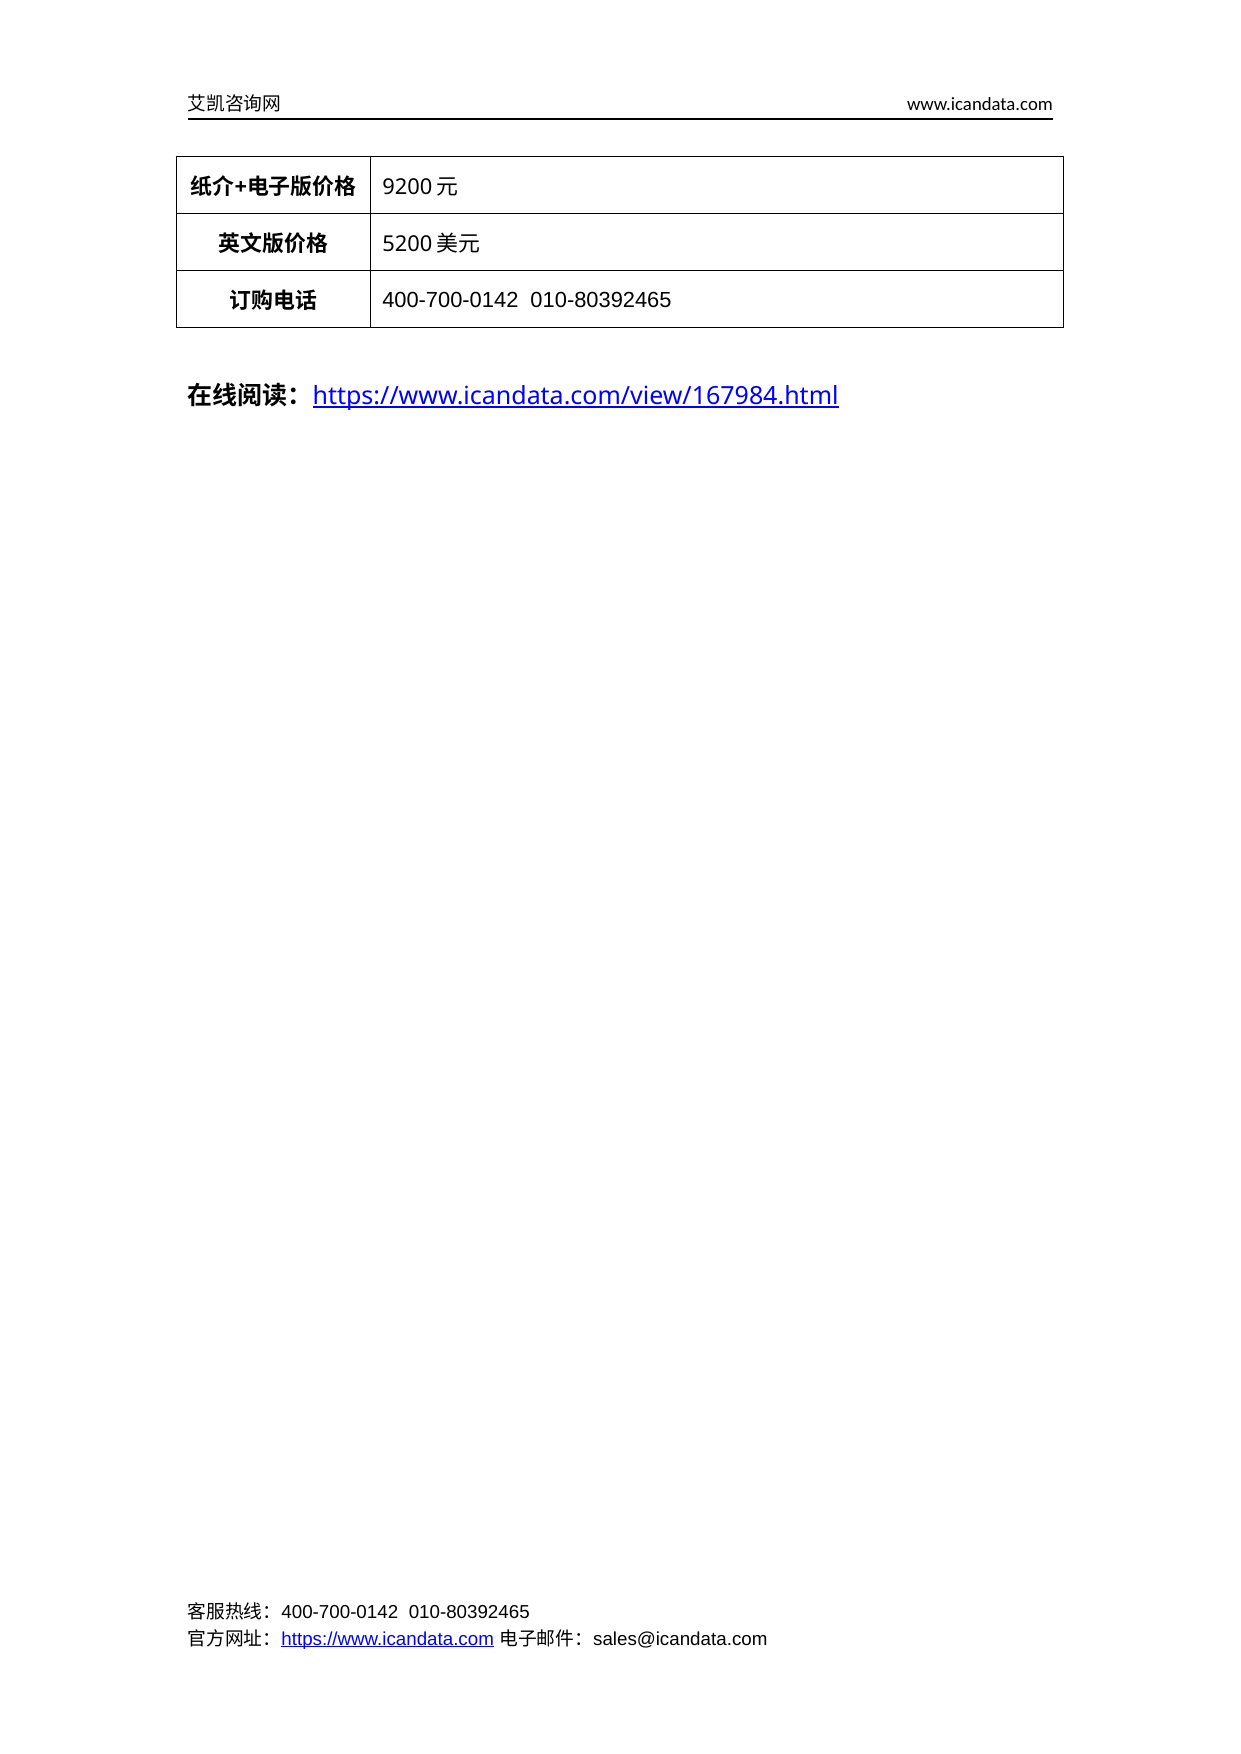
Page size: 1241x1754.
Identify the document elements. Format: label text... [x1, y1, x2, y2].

table_cell 9200元 [371, 157, 1063, 213]
table_cell 400-700-0142 010-80392465 [371, 271, 1063, 327]
table_cell 英文版价格 [177, 214, 370, 270]
text 在线阅读：https://www.icandata.com/view/167984.html [187, 361, 1053, 426]
table_cell 5200美元 [371, 214, 1063, 270]
table_cell 订购电话 [177, 271, 370, 327]
table_cell 纸介+电子版价格 [177, 157, 370, 213]
